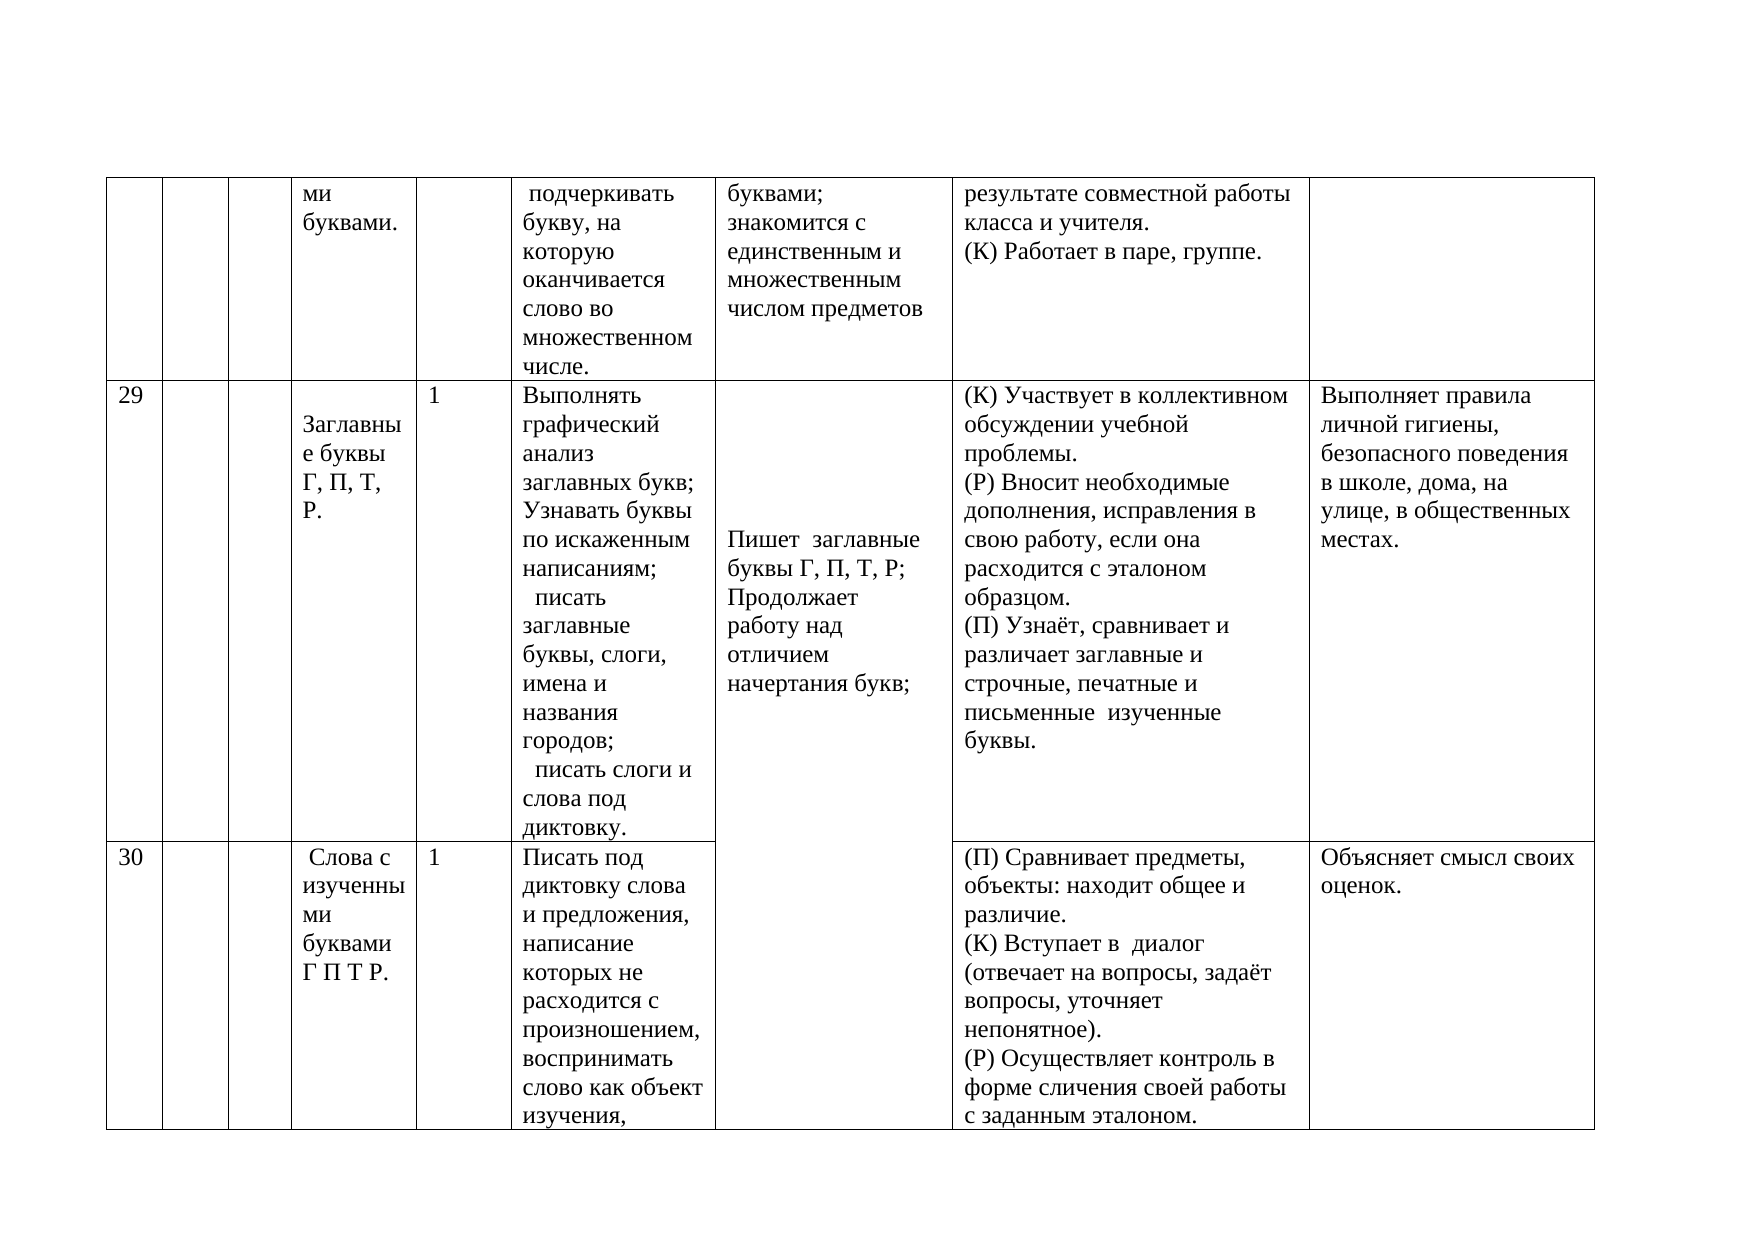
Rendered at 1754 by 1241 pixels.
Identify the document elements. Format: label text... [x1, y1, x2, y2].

table_cell [163, 381, 228, 841]
table_cell [163, 842, 228, 1129]
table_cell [1310, 842, 1594, 1129]
table_cell 28 [107, 178, 162, 379]
table_cell [229, 381, 291, 841]
table_cell 1 [417, 178, 511, 379]
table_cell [716, 178, 952, 379]
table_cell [292, 178, 416, 379]
table_cell Пишет заглавные буквы Г, П, Т, Р; Продолжает работу над отличием начертания букв; [716, 381, 952, 1129]
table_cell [1310, 178, 1594, 379]
table_cell Заглавные буквы Г, П, Т, Р. [292, 381, 416, 841]
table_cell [512, 842, 715, 1129]
table_cell [229, 178, 291, 379]
table_cell [163, 178, 228, 379]
table_cell 29 [107, 381, 162, 841]
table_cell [292, 842, 416, 1129]
table_cell 30 [107, 842, 162, 1129]
table_cell Выполнять графический анализ заглавных букв; Узнавать буквы по искаженным написаниям; писать заглавные буквы, слоги, имена и названия городов; писать слоги и слова под диктовку. [512, 381, 715, 841]
table_cell Выполняет правила личной гигиены, безопасного поведения в школе, дома, на улице, в общественных местах. [1310, 381, 1594, 841]
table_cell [953, 842, 1309, 1129]
table_cell 1 [417, 842, 511, 1129]
table_cell 1 [417, 381, 511, 841]
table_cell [512, 178, 715, 379]
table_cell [953, 178, 1309, 379]
table_cell (К) Участвует в коллективном обсуждении учебной проблемы. (Р) Вносит необходимые дополнения, исправления в свою работу, если она расходится с эталоном образцом. (П) Узнаёт, сравнивает и различает заглавные и строчные, печатные и письменные изученные буквы. [953, 381, 1309, 841]
table_cell [229, 842, 291, 1129]
